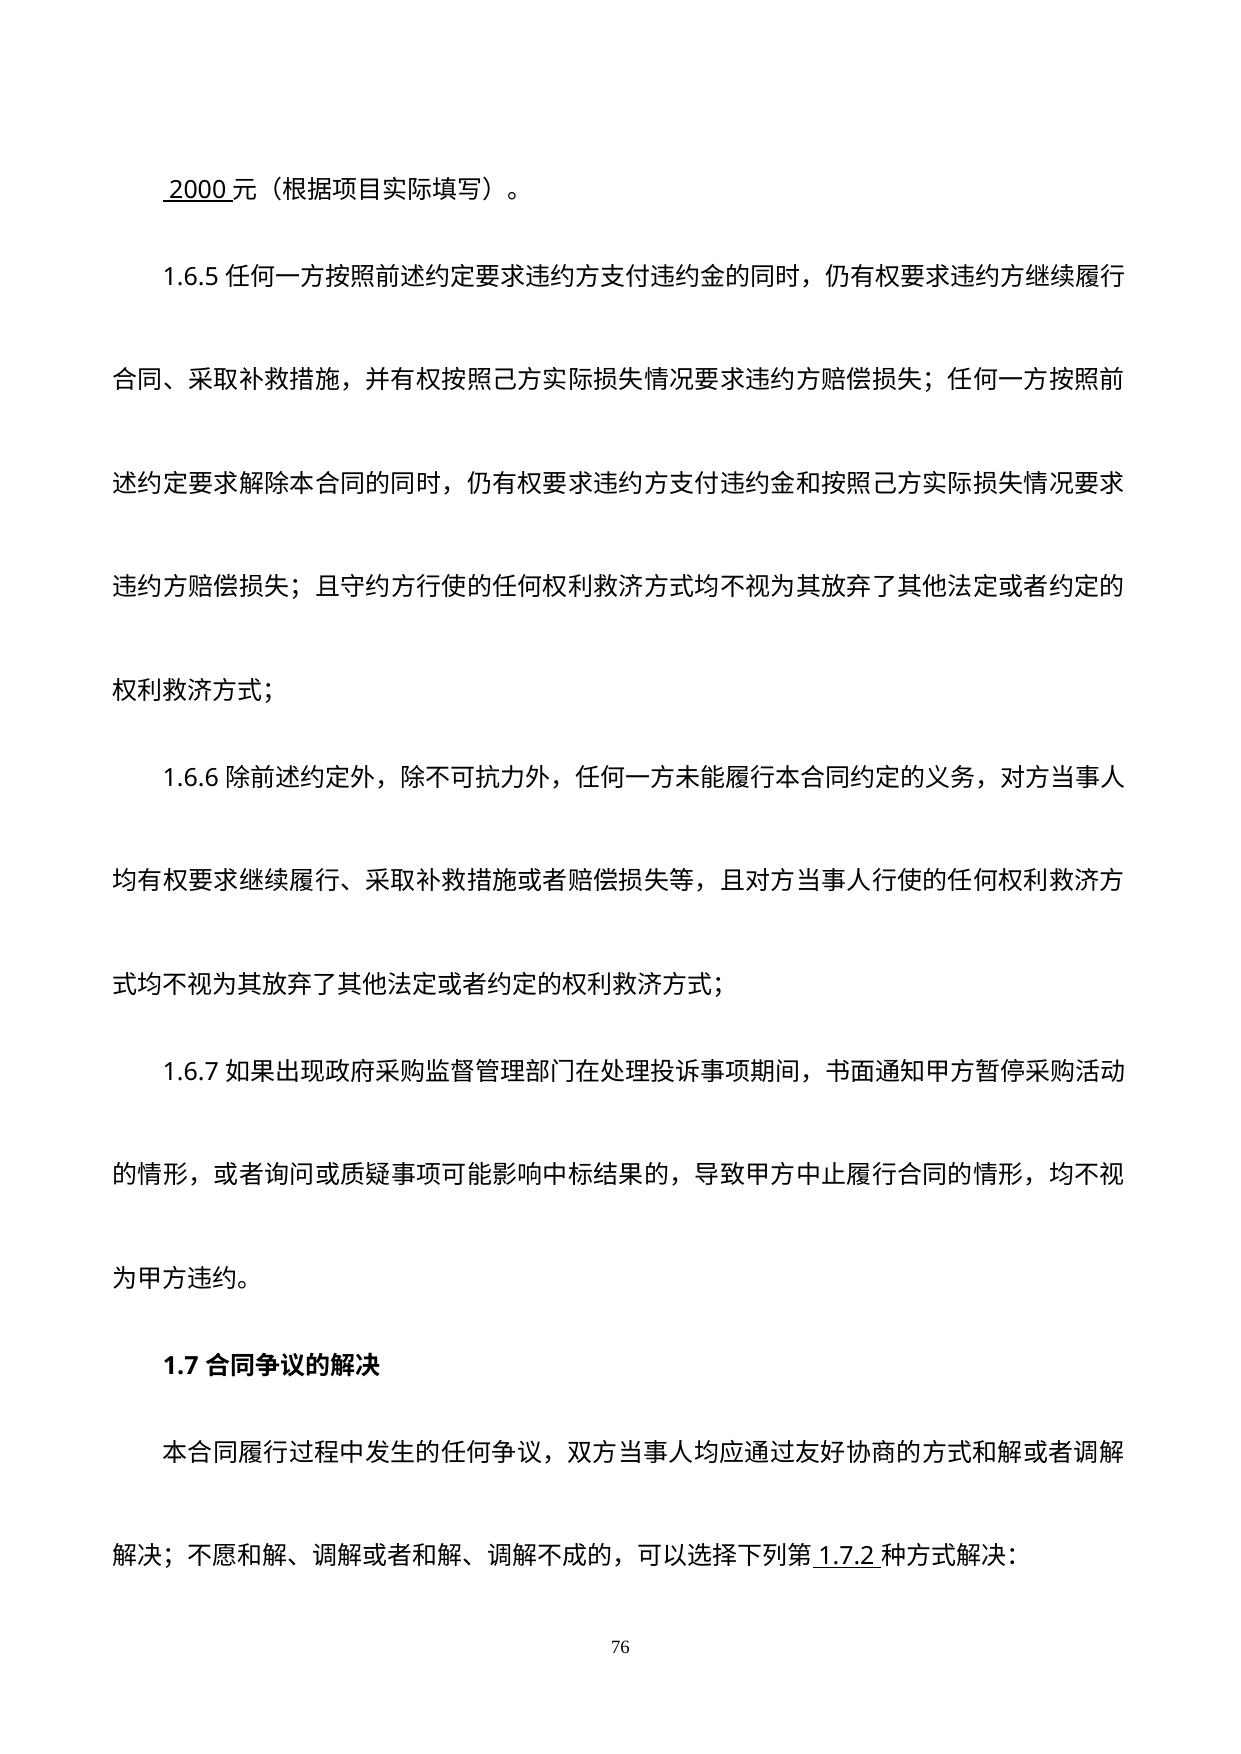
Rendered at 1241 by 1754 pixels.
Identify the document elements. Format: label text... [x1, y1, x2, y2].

text 1.6.6 除前述约定外，除不可抗力外，任何一方未能履行本合同约定的义务，对方当事人均有权要求继续履行、采取补救措施或者赔偿损失等，且对方当事人行使的任何权利救济方式均不视为其放弃了其他法定或者约定的权利救济方式； [112, 741, 1128, 1017]
text 1.6.7 如果出现政府采购监督管理部门在处理投诉事项期间，书面通知甲方暂停采购活动的情形，或者询问或质疑事项可能影响中标结果的，导致甲方中止履行合同的情形，均不视为甲方违约。 [112, 1035, 1128, 1311]
text 本合同履行过程中发生的任何争议，双方当事人均应通过友好协商的方式和解或者调解解决；不愿和解、调解或者和解、调解不成的，可以选择下列第 1.7.2 种方式解决： [112, 1416, 1128, 1588]
text 2000 元（根据项目实际填写）。 [112, 153, 1128, 222]
text 1.7 合同争议的解决 [112, 1329, 1128, 1398]
text 1.6.5 任何一方按照前述约定要求违约方支付违约金的同时，仍有权要求违约方继续履行合同、采取补救措施，并有权按照己方实际损失情况要求违约方赔偿损失；任何一方按照前述约定要求解除本合同的同时，仍有权要求违约方支付违约金和按照己方实际损失情况要求违约方赔偿损失；且守约方行使的任何权利救济方式均不视为其放弃了其他法定或者约定的权利救济方式； [112, 240, 1128, 723]
